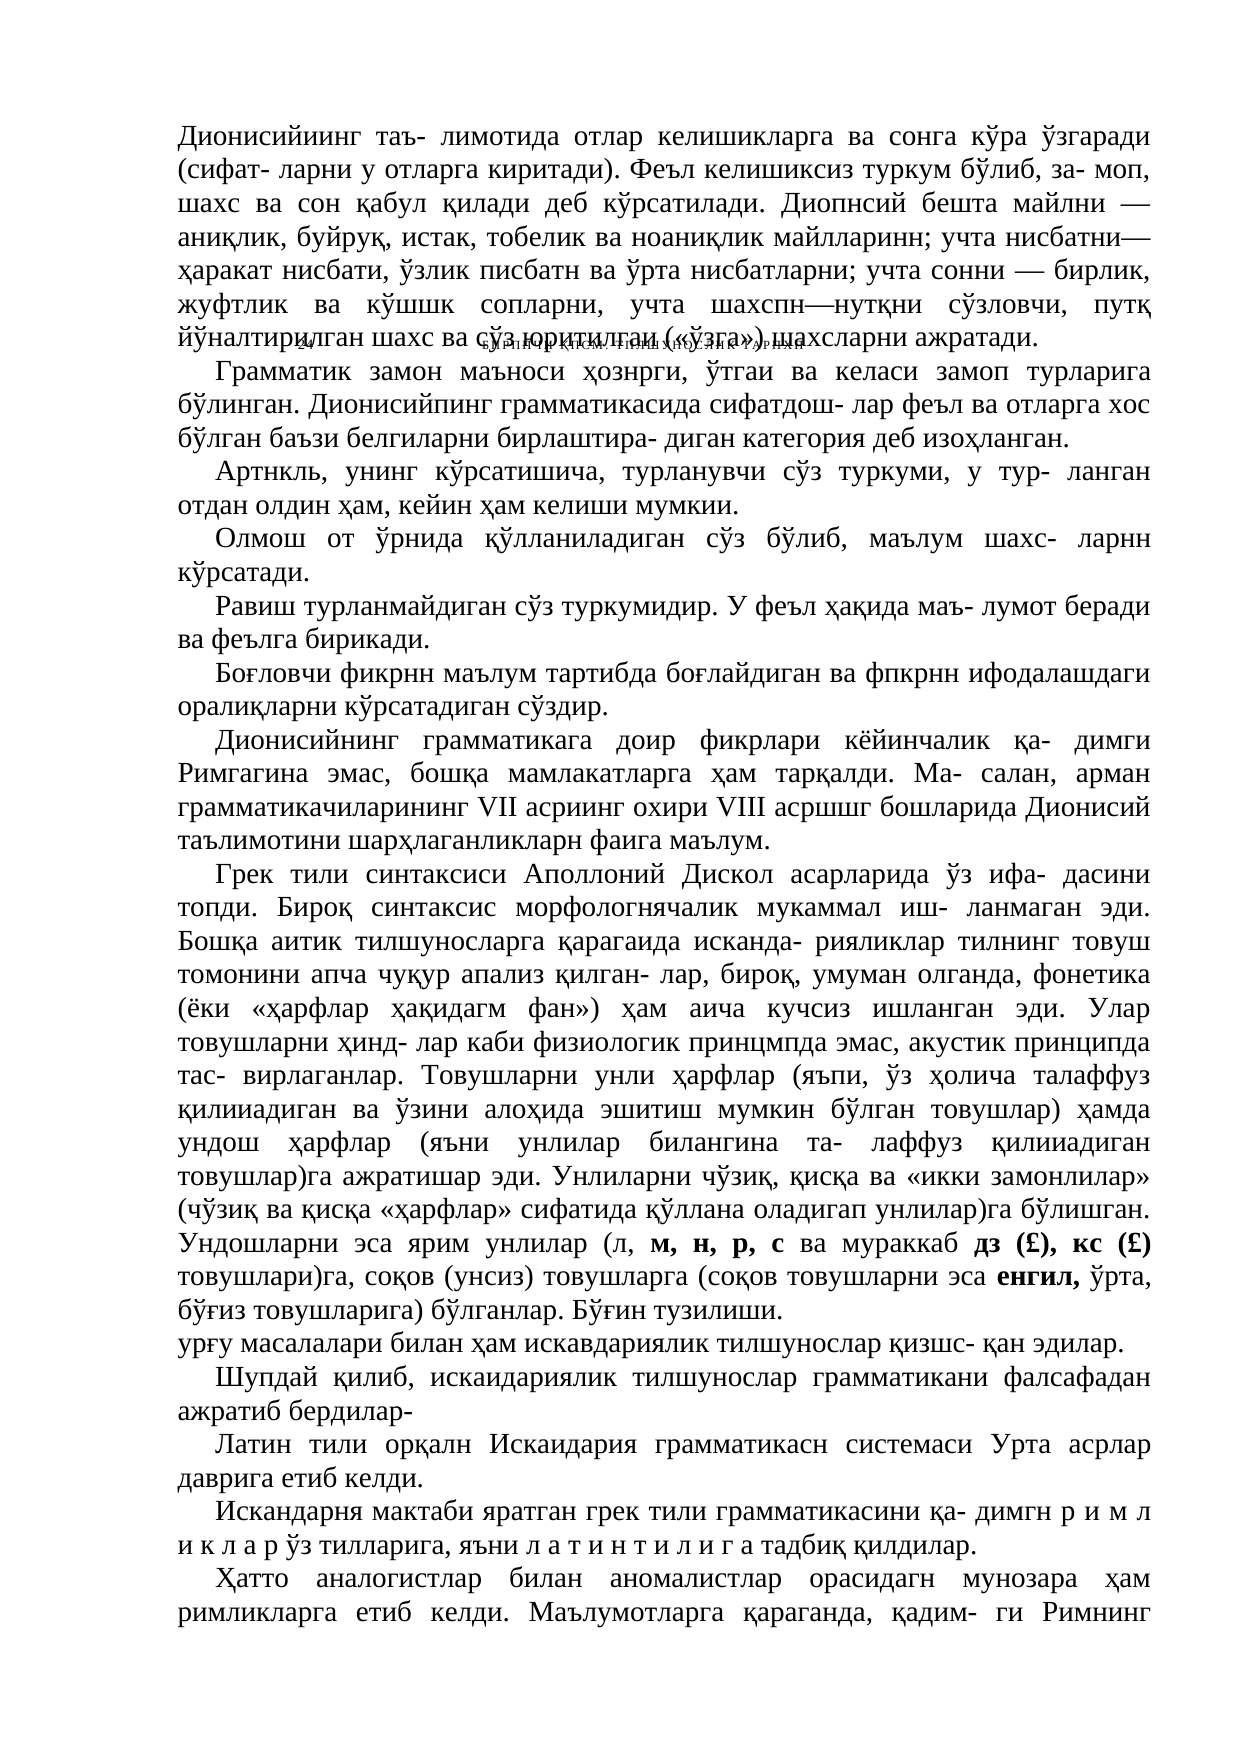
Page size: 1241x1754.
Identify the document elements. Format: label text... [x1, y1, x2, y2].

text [177, 118, 1152, 353]
text Искандарня мактаби яратган грек тили грамматикасини қа- димгн р и м л и к л а р ўз тилларига, яъни л а т и н т и л и г а тадбиқ қилдилар. [177, 1493, 1152, 1560]
text Шупдай қилиб, искаидариялик тилшунослар грамматикани фалсафадан ажратиб бердилар- [177, 1359, 1152, 1426]
text Грамматик замон маъноси ҳознрги, ўтгаи ва келаси замоп турларига бўлинган. Дионисийпинг грамматикасида сифатдош- лар феъл ва отларга хос бўлган баъзи белгиларни бирлаштира- диган категория деб изоҳланган. [177, 353, 1152, 453]
text Боғловчи фикрнн маълум тартибда боғлайдиган ва фпкрнн ифодалашдаги оралиқларни кўрсатадиган сўздир. [177, 655, 1152, 722]
text Грек тили синтаксиси Аполлоний Дискол асарларида ўз ифа- дасини топди. Бироқ синтаксис морфологнячалик мукаммал иш- ланмаган эди. Бошқа аитик тилшуносларга қарагаида исканда- рияликлар тилнинг товуш томонини апча чуқур апализ қилган- лар, бироқ, умуман олганда, фонетика (ёки «ҳарфлар ҳақидагм фан») ҳам аича кучсиз ишланган эди. Улар товушларни ҳинд- лар каби физиологик принцмпда эмас, акустик принципда тас- вирлаганлар. Товушларни унли ҳарфлар (яъпи, ўз ҳолича талаффуз қилииадиган ва ўзини алоҳида эшитиш мумкин бўлган товушлар) ҳамда ундош ҳарфлар (яъни унлилар билангина та- лаффуз қилииадиган товушлар)га ажратишар эди. Унлиларни чўзиқ, қисқа ва «икки замонлилар» (чўзиқ ва қисқа «ҳарфлар» сифатида қўллана оладигап унлилар)га бўлишган. Ундошларни эса ярим унлилар (л, м, н, р, с ва мураккаб дз (£), кс (£) товушлари)га, соқов (унсиз) товушларга (соқов товушларни эса енгил, ўрта, бўғиз товушларига) бўлганлар. Бўғин тузилиши. [177, 856, 1152, 1326]
text Артнкль, унинг кўрсатишича, турланувчи сўз туркуми, у тур- ланган отдан олдин ҳам, кейин ҳам келиши мумкии. [177, 453, 1152, 521]
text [177, 1560, 1152, 1627]
text Равиш турланмайдиган сўз туркумидир. У феъл ҳақида маъ- лумот беради ва феълга бирикади. [177, 588, 1152, 655]
text Латин тили орқалн Искаидария грамматикасн системаси Урта асрлар даврига етиб келди. [177, 1426, 1152, 1493]
text Дионисийнинг грамматикага доир фикрлари кёйинчалик қа- димги Римгагина эмас, бошқа мамлакатларга ҳам тарқалди. Ма- салан, арман грамматикачиларининг VII асриинг охири VIII асршшг бошларида Дионисий таълимотини шарҳлаганликларн фаига маълум. [177, 722, 1152, 856]
text урғу масалалари билан ҳам искавдариялик тилшунослар қизшс- қан эдилар. [177, 1326, 1152, 1359]
text Олмош от ўрнида қўлланиладиган сўз бўлиб, маълум шахс- ларнн кўрсатади. [177, 521, 1152, 588]
